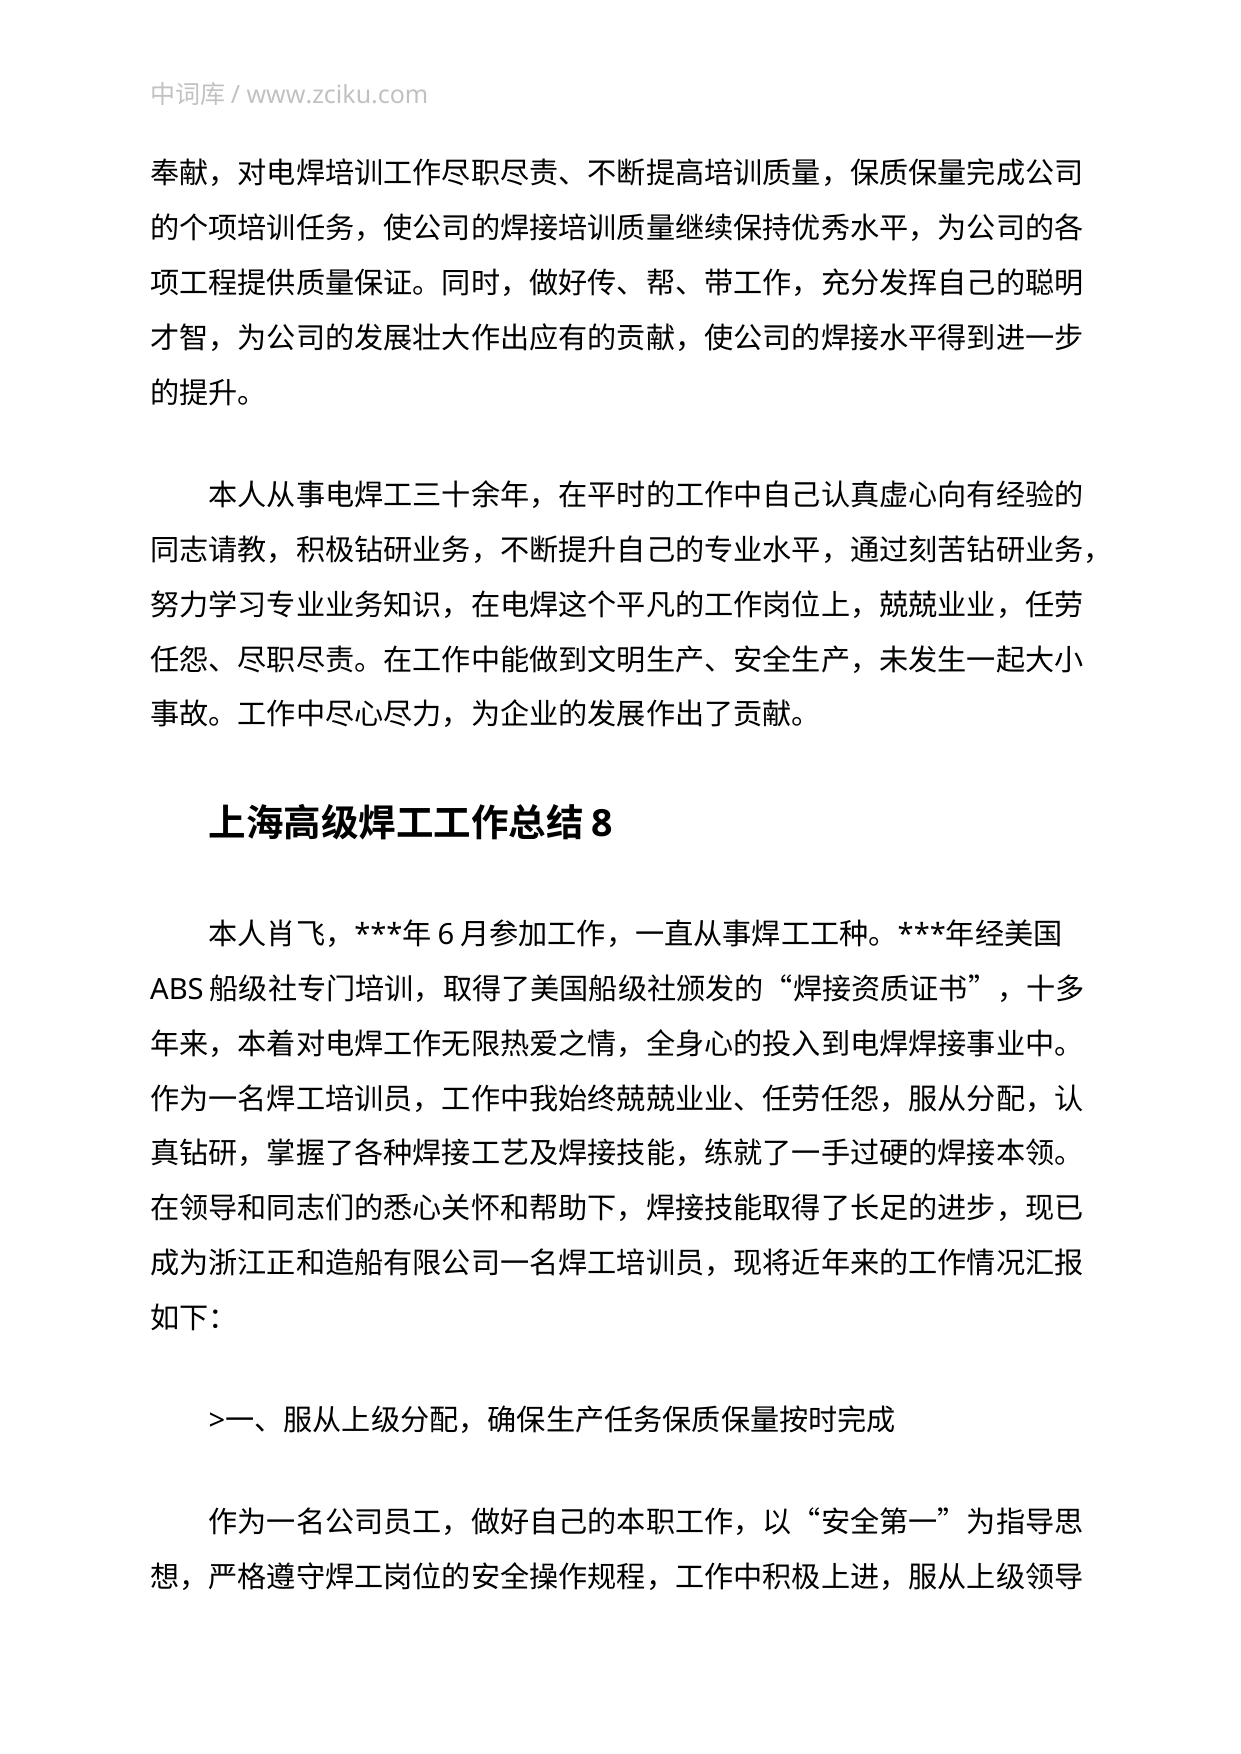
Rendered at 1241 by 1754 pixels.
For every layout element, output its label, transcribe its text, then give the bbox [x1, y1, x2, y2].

text >一、服从上级分配，确保生产任务保质保量按时完成 [150, 1397, 1090, 1439]
text 本人从事电焊工三十余年，在平时的工作中自己认真虚心向有经验的同志请教，积极钻研业务，不断提升自己的专业水平，通过刻苦钻研业务，努力学习专业业务知识，在电焊这个平凡的工作岗位上，兢兢业业，任劳任怨、尽职尽责。在工作中能做到文明生产、安全生产，未发生一起大小事故。工作中尽心尽力，为企业的发展作出了贡献。 [150, 471, 1090, 733]
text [150, 150, 1090, 412]
text 上海高级焊工工作总结8 [150, 793, 1090, 847]
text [150, 1498, 1090, 1596]
text 本人肖飞，***年6月参加工作，一直从事焊工工种。***年经美国ABS船级社专门培训，取得了美国船级社颁发的“焊接资质证书”，十多年来，本着对电焊工作无限热爱之情，全身心的投入到电焊焊接事业中。作为一名焊工培训员，工作中我始终兢兢业业、任劳任怨，服从分配，认真钻研，掌握了各种焊接工艺及焊接技能，练就了一手过硬的焊接本领。在领导和同志们的悉心关怀和帮助下，焊接技能取得了长足的进步，现已成为浙江正和造船有限公司一名焊工培训员，现将近年来的工作情况汇报如下： [150, 910, 1090, 1337]
